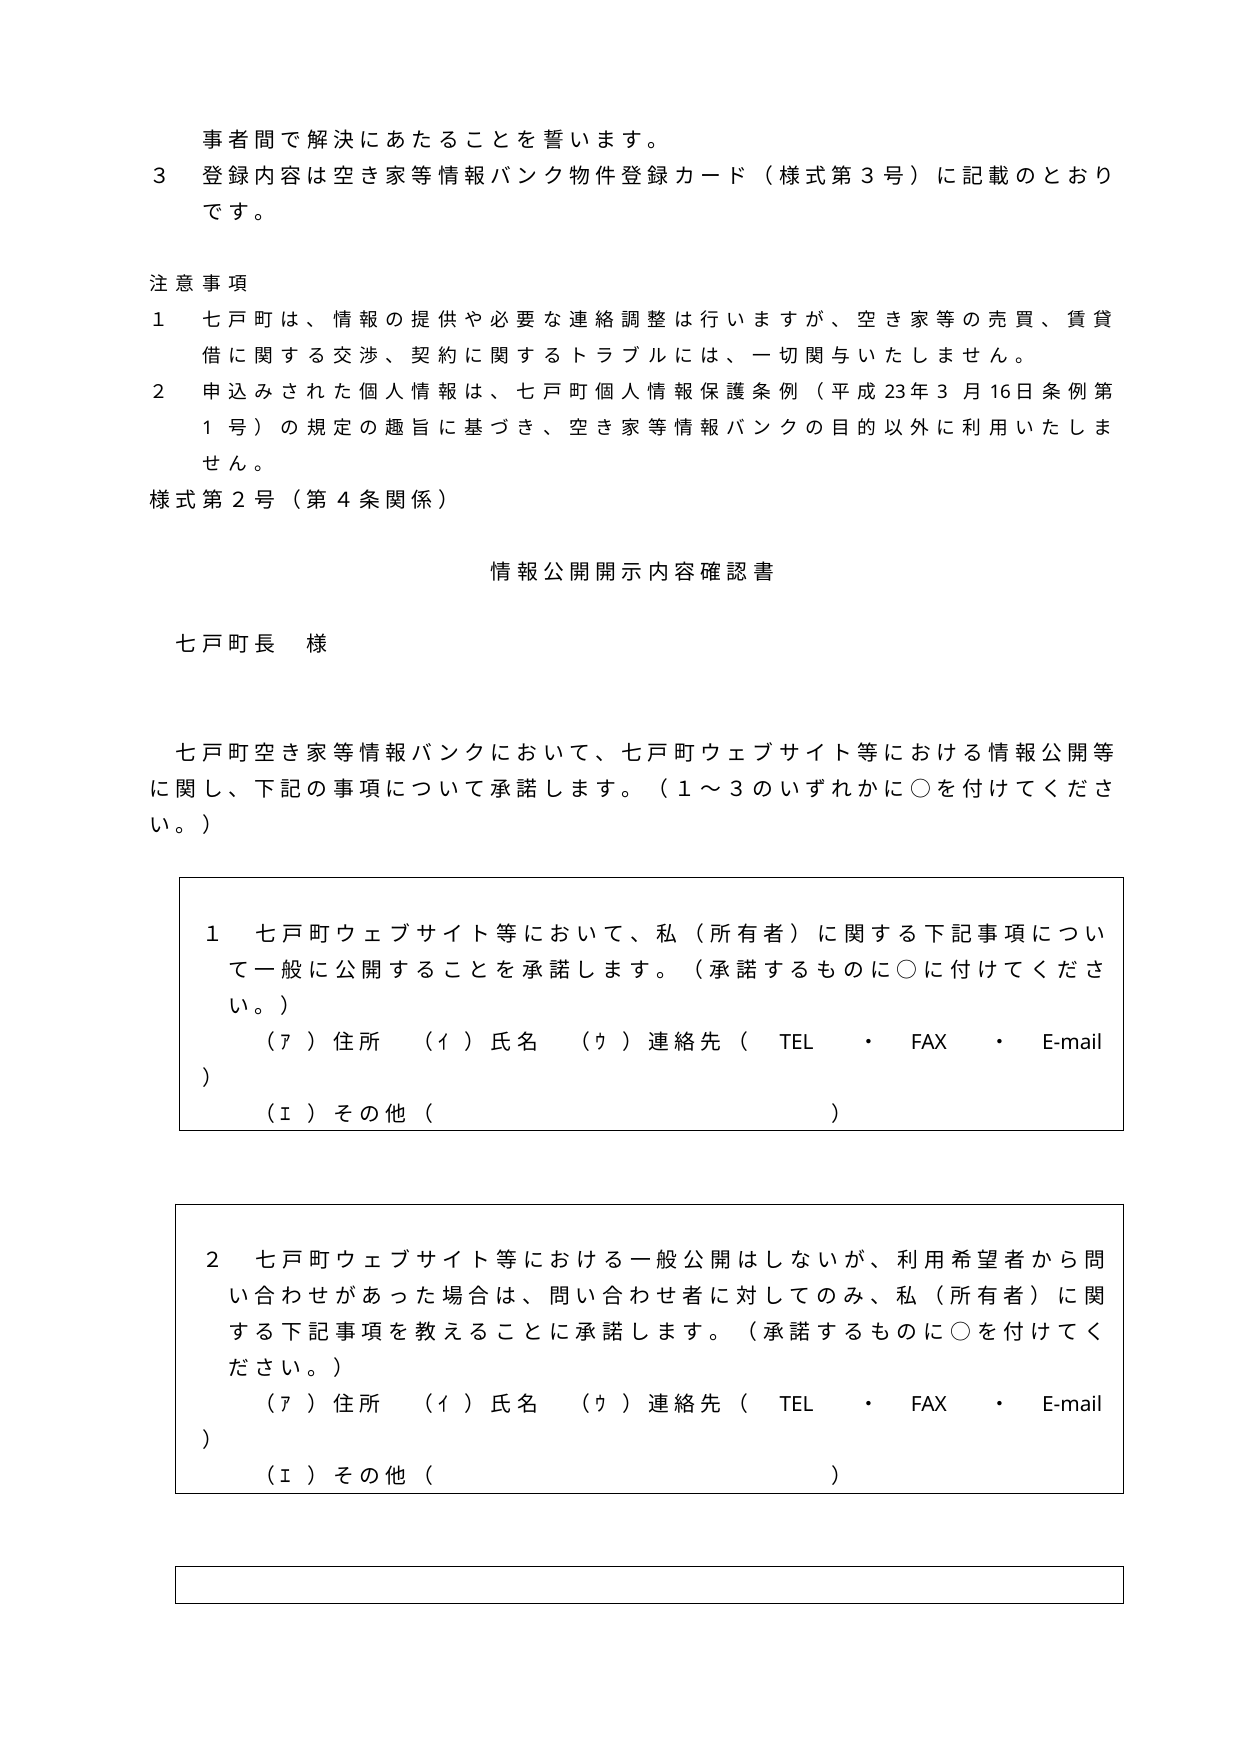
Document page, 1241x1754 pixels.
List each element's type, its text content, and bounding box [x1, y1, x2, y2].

text １ 七戸町は、情報の提供や必要な連絡調整は行いますが、空き家等の売買、賃貸借に関する交渉、契約に関するトラブルには、一切関与いたしません。 [149, 300, 1121, 372]
text 七戸町空き家等情報バンクにおいて、七戸町ウェブサイト等における情報公開等に関し、下記の事項について承諾します。（１～３のいずれかに○を付けてください。） [149, 733, 1121, 841]
text 七戸町長 様 [149, 625, 1121, 661]
text 注意事項 [149, 264, 1121, 300]
table_header ２ 七戸町ウェブサイト等における一般公開はしないが、利用希望者から問い合わせがあった場合は、問い合わせ者に対してのみ、私（所有者）に関する下記事項を教えることに承諾します。（承諾するものに○を付けてください。） （ｱ）住所 （ｲ）氏名 （ｳ）連絡先（ TEL ・ FAX ・ E-mail ） （ｴ）その他（ ） [176, 1205, 1123, 1493]
table_header １ 七戸町ウェブサイト等において、私（所有者）に関する下記事項について一般に公開することを承諾します。（承諾するものに○に付けてください。） （ｱ）住所 （ｲ）氏名 （ｳ）連絡先（ TEL ・ FAX ・ E-mail ） （ｴ）その他（ ） [180, 878, 1123, 1130]
text ３ 登録内容は空き家等情報バンク物件登録カード（様式第３号）に記載のとおりです。 [149, 156, 1121, 228]
text 情報公開開示内容確認書 [149, 553, 1121, 589]
text 様式第２号（第４条関係） [149, 481, 1121, 517]
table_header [176, 1567, 1123, 1603]
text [149, 120, 1121, 156]
text ２ 申込みされた個人情報は、七戸町個人情報保護条例（平成23年3月16日条例第1号）の規定の趣旨に基づき、空き家等情報バンクの目的以外に利用いたしません。 [149, 372, 1121, 481]
